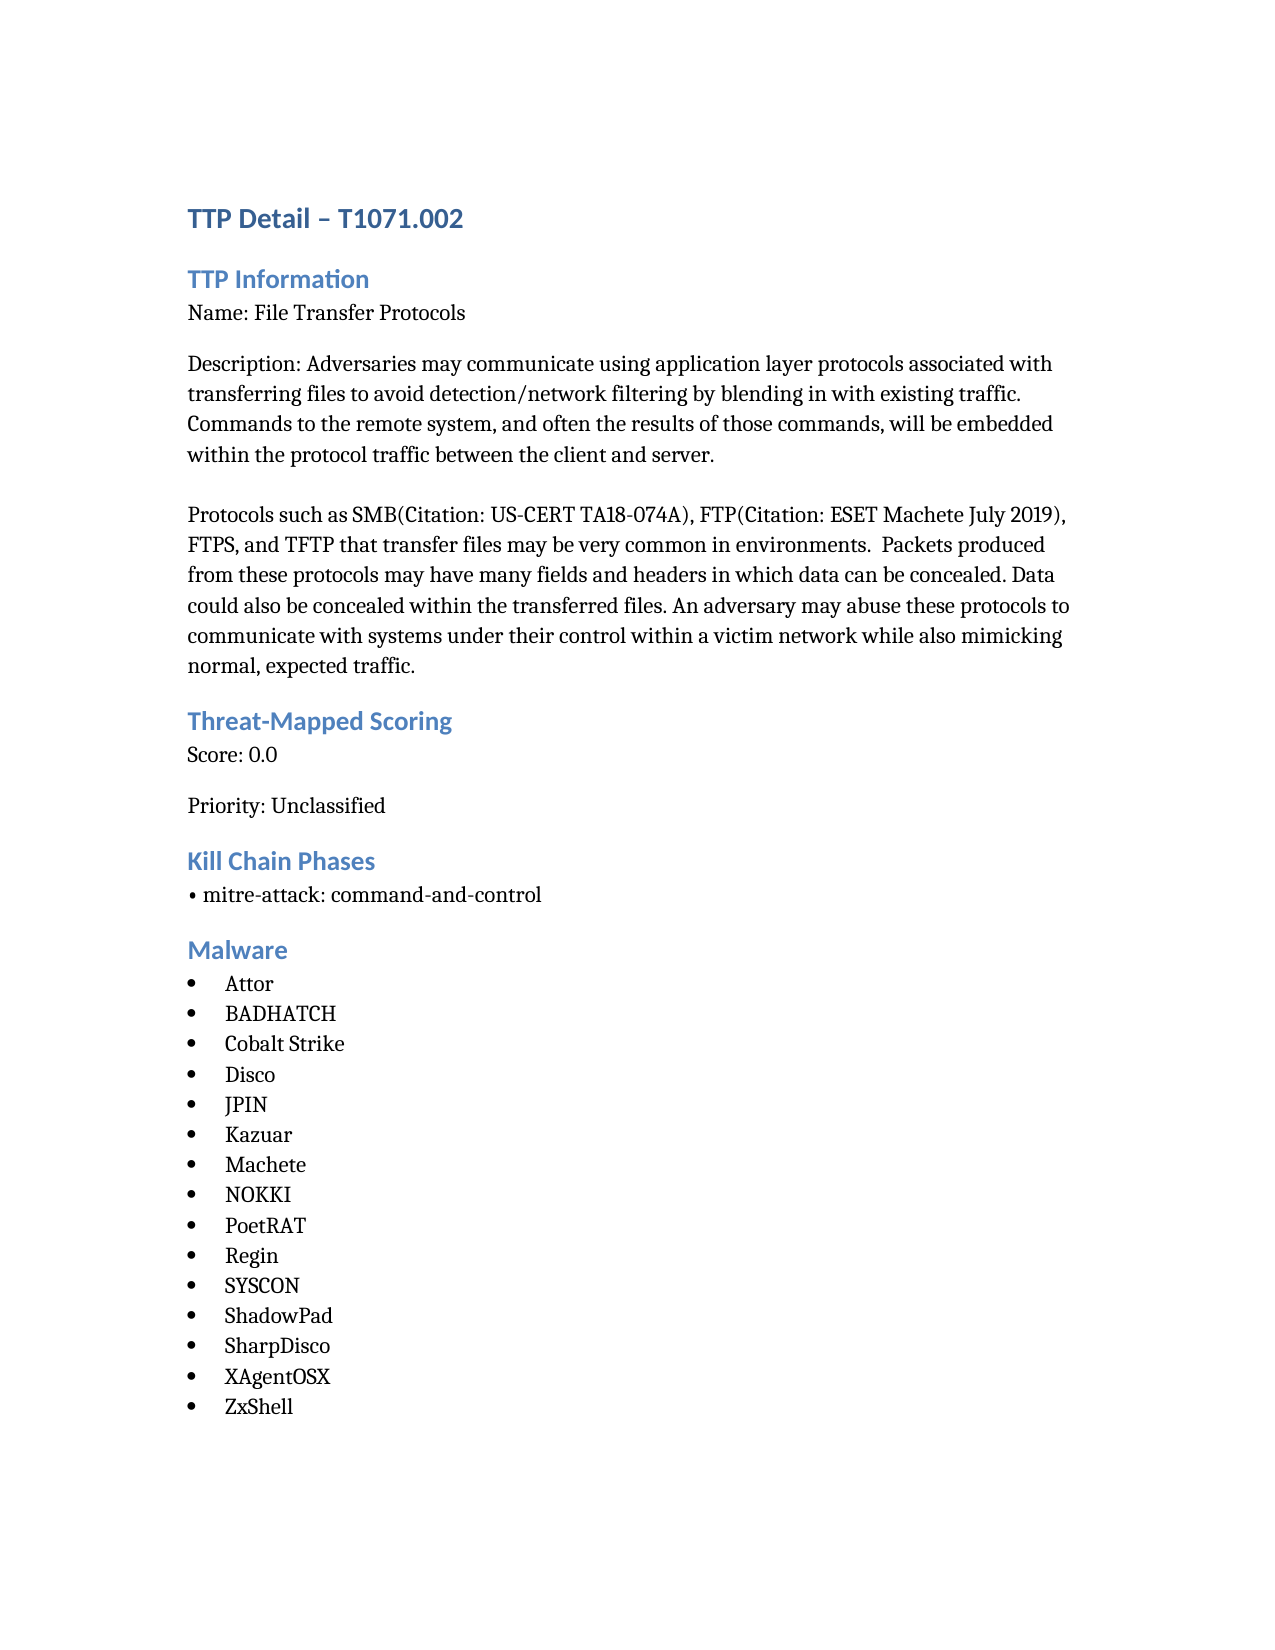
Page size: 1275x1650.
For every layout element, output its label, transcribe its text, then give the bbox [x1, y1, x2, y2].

list Kazuar [187, 1122, 1087, 1148]
list PoetRAT [187, 1212, 1087, 1239]
text Name: File Transfer Protocols [187, 300, 1087, 326]
list SharpDisco [187, 1333, 1087, 1359]
list Attor [187, 971, 1087, 997]
subtitle TTP Detail – T1071.002 [187, 200, 1087, 236]
list JPIN [187, 1092, 1087, 1118]
subtitle Kill Chain Phases [187, 844, 1087, 877]
text • mitre-attack: command-and-control [187, 882, 1087, 908]
list Cobalt Strike [187, 1031, 1087, 1057]
list XAgentOSX [187, 1363, 1087, 1390]
list Machete [187, 1152, 1087, 1178]
list ZxShell [187, 1394, 1087, 1420]
list Regin [187, 1243, 1087, 1269]
subtitle Threat-Mapped Scoring [187, 704, 1087, 737]
text Score: 0.0 [187, 742, 1087, 768]
list Disco [187, 1061, 1087, 1088]
subtitle Malware [187, 933, 1087, 966]
text Description: Adversaries may communicate using application layer protocols associated with transferring files to avoid detection/network filtering by blending in with existing traffic. Commands to the remote system, and often the results of those commands, will be embedded within the protocol traffic between the client and server. Protocols such as SMB(Citation: US-CERT TA18-074A), FTP(Citation: ESET Machete July 2019), FTPS, and TFTP that transfer files may be very common in environments. Packets produced from these protocols may have many fields and headers in which data can be concealed. Data could also be concealed within the transferred files. An adversary may abuse these protocols to communicate with systems under their control within a victim network while also mimicking normal, expected traffic. [187, 351, 1087, 679]
list NOKKI [187, 1182, 1087, 1208]
list BADHATCH [187, 1001, 1087, 1027]
text Priority: Unclassified [187, 793, 1087, 819]
subtitle TTP Information [187, 262, 1087, 295]
list ShadowPad [187, 1303, 1087, 1329]
list SYSCON [187, 1273, 1087, 1299]
